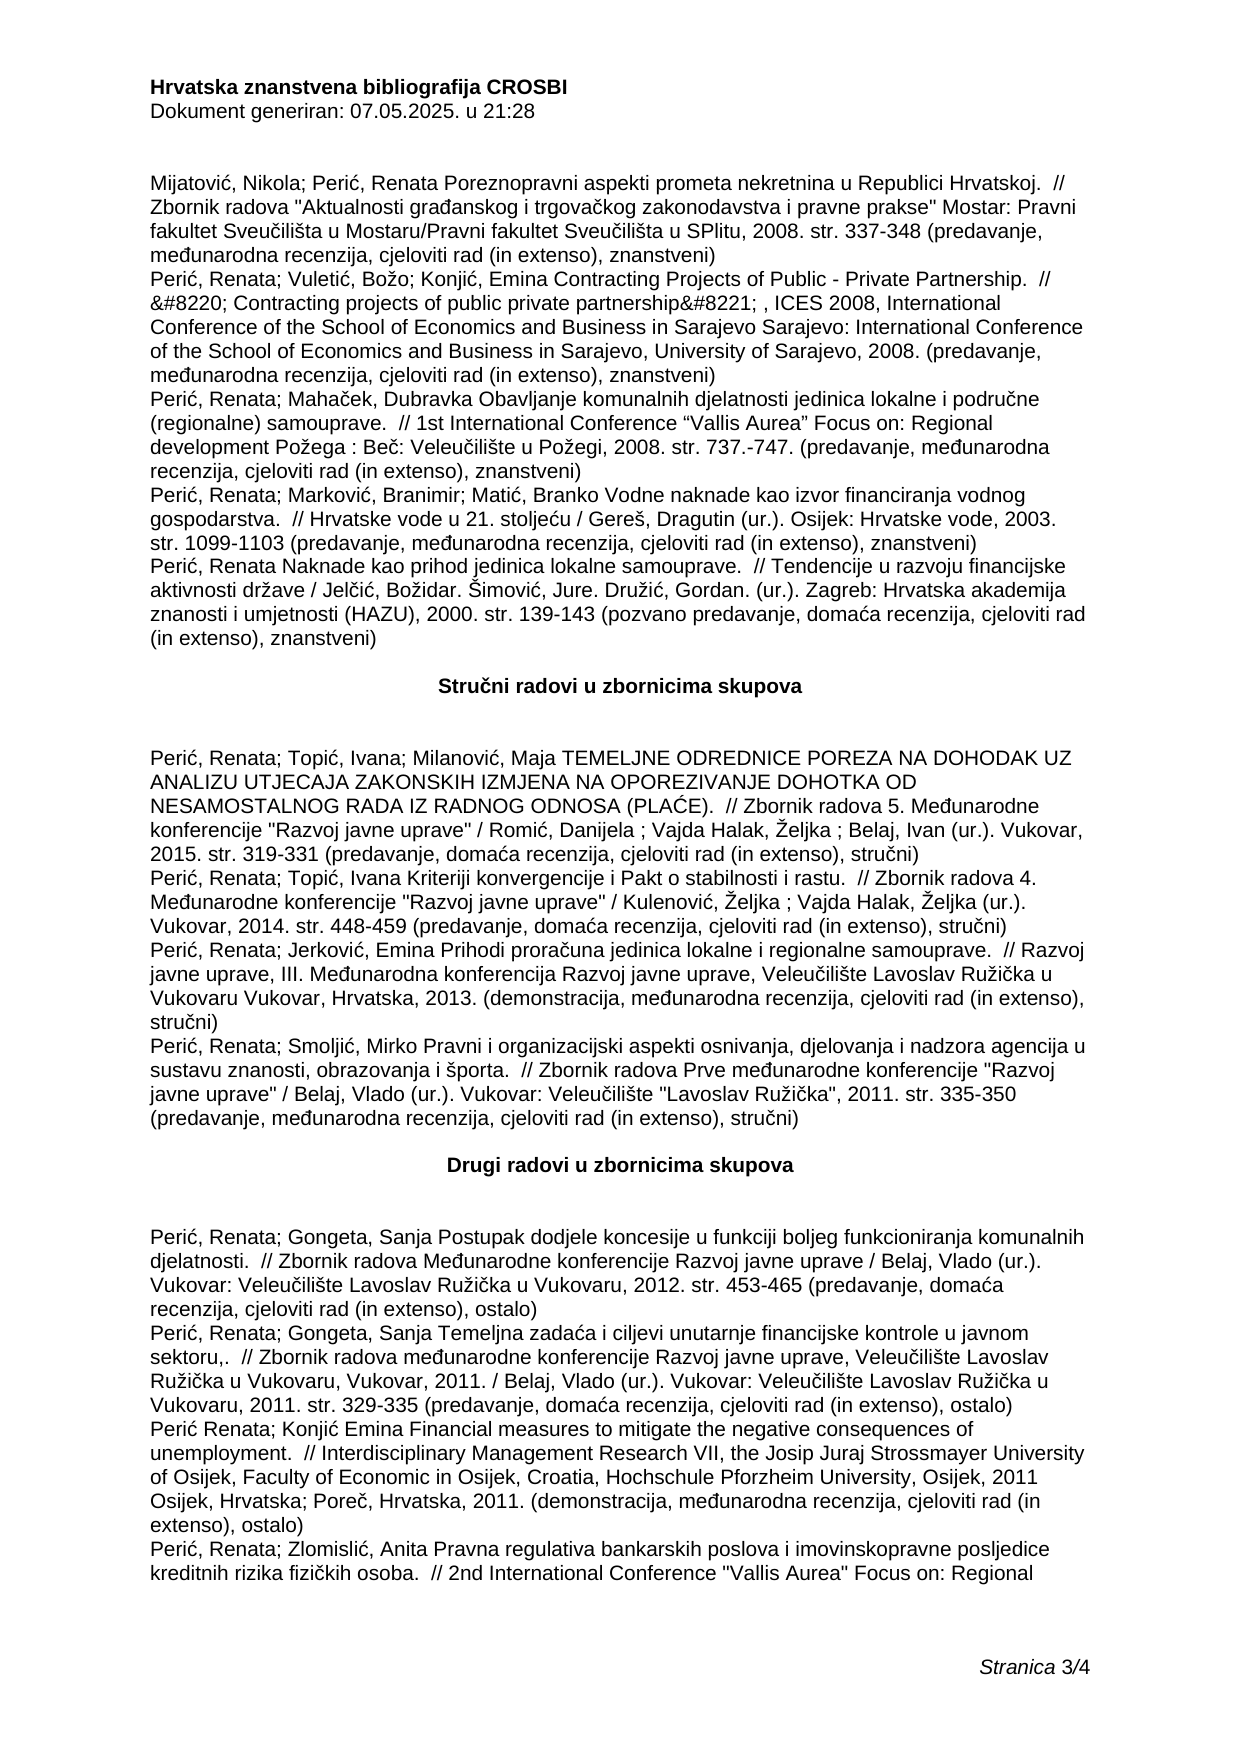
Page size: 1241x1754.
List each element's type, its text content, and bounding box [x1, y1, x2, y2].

text Perić, Renata; Topić, Ivana [150, 866, 1090, 938]
text Perić, Renata [150, 554, 1090, 650]
text Perić Renata; Konjić Emina [150, 1417, 1090, 1537]
text Perić, Renata; Smoljić, Mirko [150, 1033, 1090, 1129]
text Perić, Renata; Mahaček, Dubravka [150, 387, 1090, 482]
text Perić, Renata; Topić, Ivana; Milanović, Maja [150, 746, 1090, 866]
text Perić, Renata; Vuletić, Božo; Konjić, Emina [150, 267, 1090, 387]
text Perić, Renata; Gongeta, Sanja [150, 1225, 1090, 1321]
subtitle Stručni radovi u zbornicima skupova [150, 674, 1090, 698]
text Perić, Renata; Gongeta, Sanja [150, 1321, 1090, 1417]
subtitle Drugi radovi u zbornicima skupova [150, 1153, 1090, 1177]
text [150, 171, 1090, 267]
text Perić, Renata; Marković, Branimir; Matić, Branko [150, 482, 1090, 554]
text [150, 1537, 1090, 1584]
text Perić, Renata; Jerković, Emina [150, 938, 1090, 1033]
